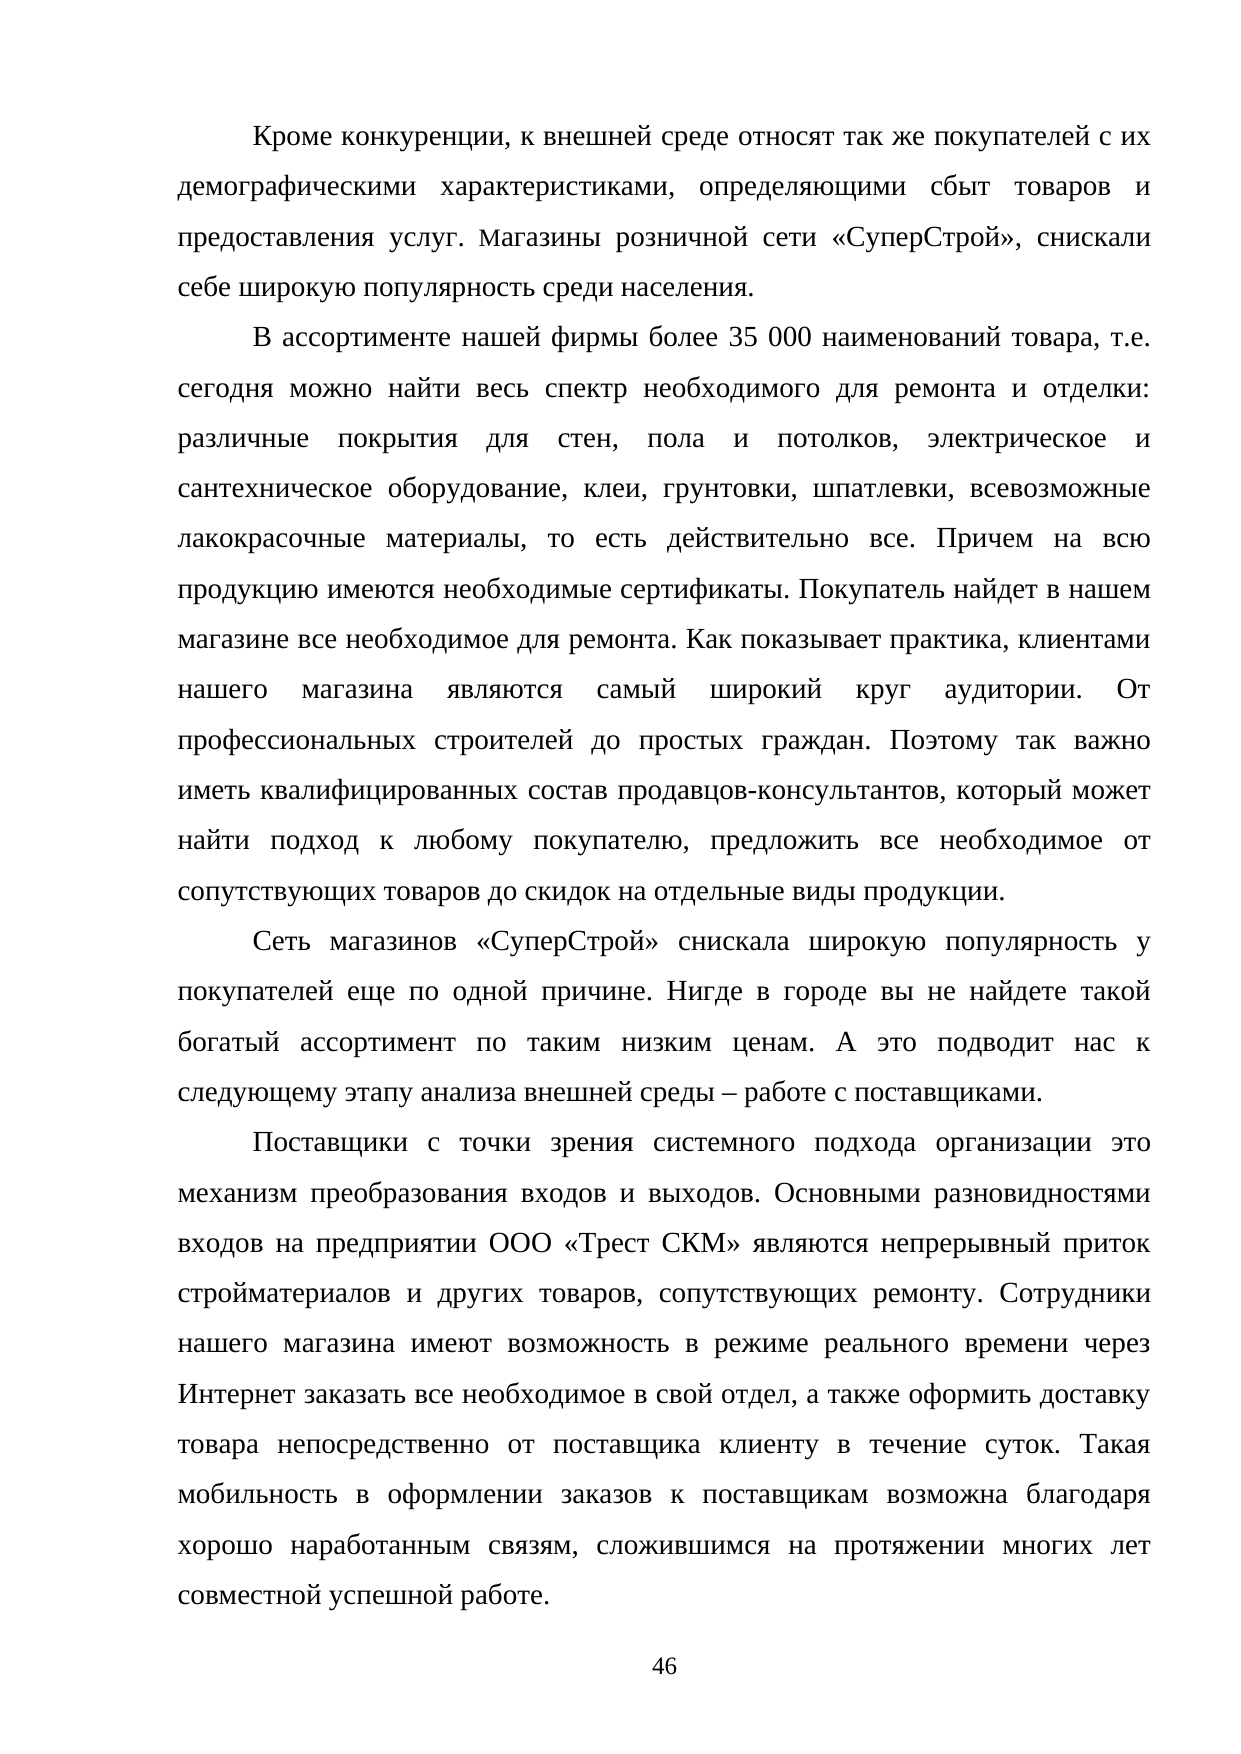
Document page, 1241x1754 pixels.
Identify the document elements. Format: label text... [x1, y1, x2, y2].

text Поставщики с точки зрения системного подхода организации это механизм преобразования входов и выходов. Основными разновидностями входов на предприятии ООО «Трест СКМ» являются непрерывный приток стройматериалов и других товаров, сопутствующих ремонту. Сотрудники нашего магазина имеют возможность в режиме реального времени через Интернет заказать все необходимое в свой отдел, а также оформить доставку товара непосредственно от поставщика клиенту в течение суток. Такая мобильность в оформлении заказов к поставщикам возможна благодаря хорошо наработанным связям, сложившимся на протяжении многих лет совместной успешной работе. [177, 1124, 1152, 1611]
text В ассортименте нашей фирмы более 35 000 наименований товара, т.е. сегодня можно найти весь спектр необходимого для ремонта и отделки: различные покрытия для стен, пола и потолков, электрическое и сантехническое оборудование, клеи, грунтовки, шпатлевки, всевозможные лакокрасочные материалы, то есть действительно все. Причем на всю продукцию имеются необходимые сертификаты. Покупатель найдет в нашем магазине все необходимое для ремонта. Как показывает практика, клиентами нашего магазина являются самый широкий круг аудитории. От профессиональных строителей до простых граждан. Поэтому так важно иметь квалифицированных состав продавцов-консультантов, который может найти подход к любому покупателю, предложить все необходимое от сопутствующих товаров до скидок на отдельные виды продукции. [177, 319, 1152, 906]
text Сеть магазинов «СуперСтрой» снискала широкую популярность у покупателей еще по одной причине. Нигде в городе вы не найдете такой богатый ассортимент по таким низким ценам. А это подводит нас к следующему этапу анализа внешней среды – работе с поставщиками. [177, 923, 1152, 1108]
text Кроме конкуренции, к внешней среде относят так же покупателей с их демографическими характеристиками, определяющими сбыт товаров и предоставления услуг. Магазины розничной сети «СуперСтрой», снискали себе широкую популярность среди населения. [177, 118, 1152, 303]
